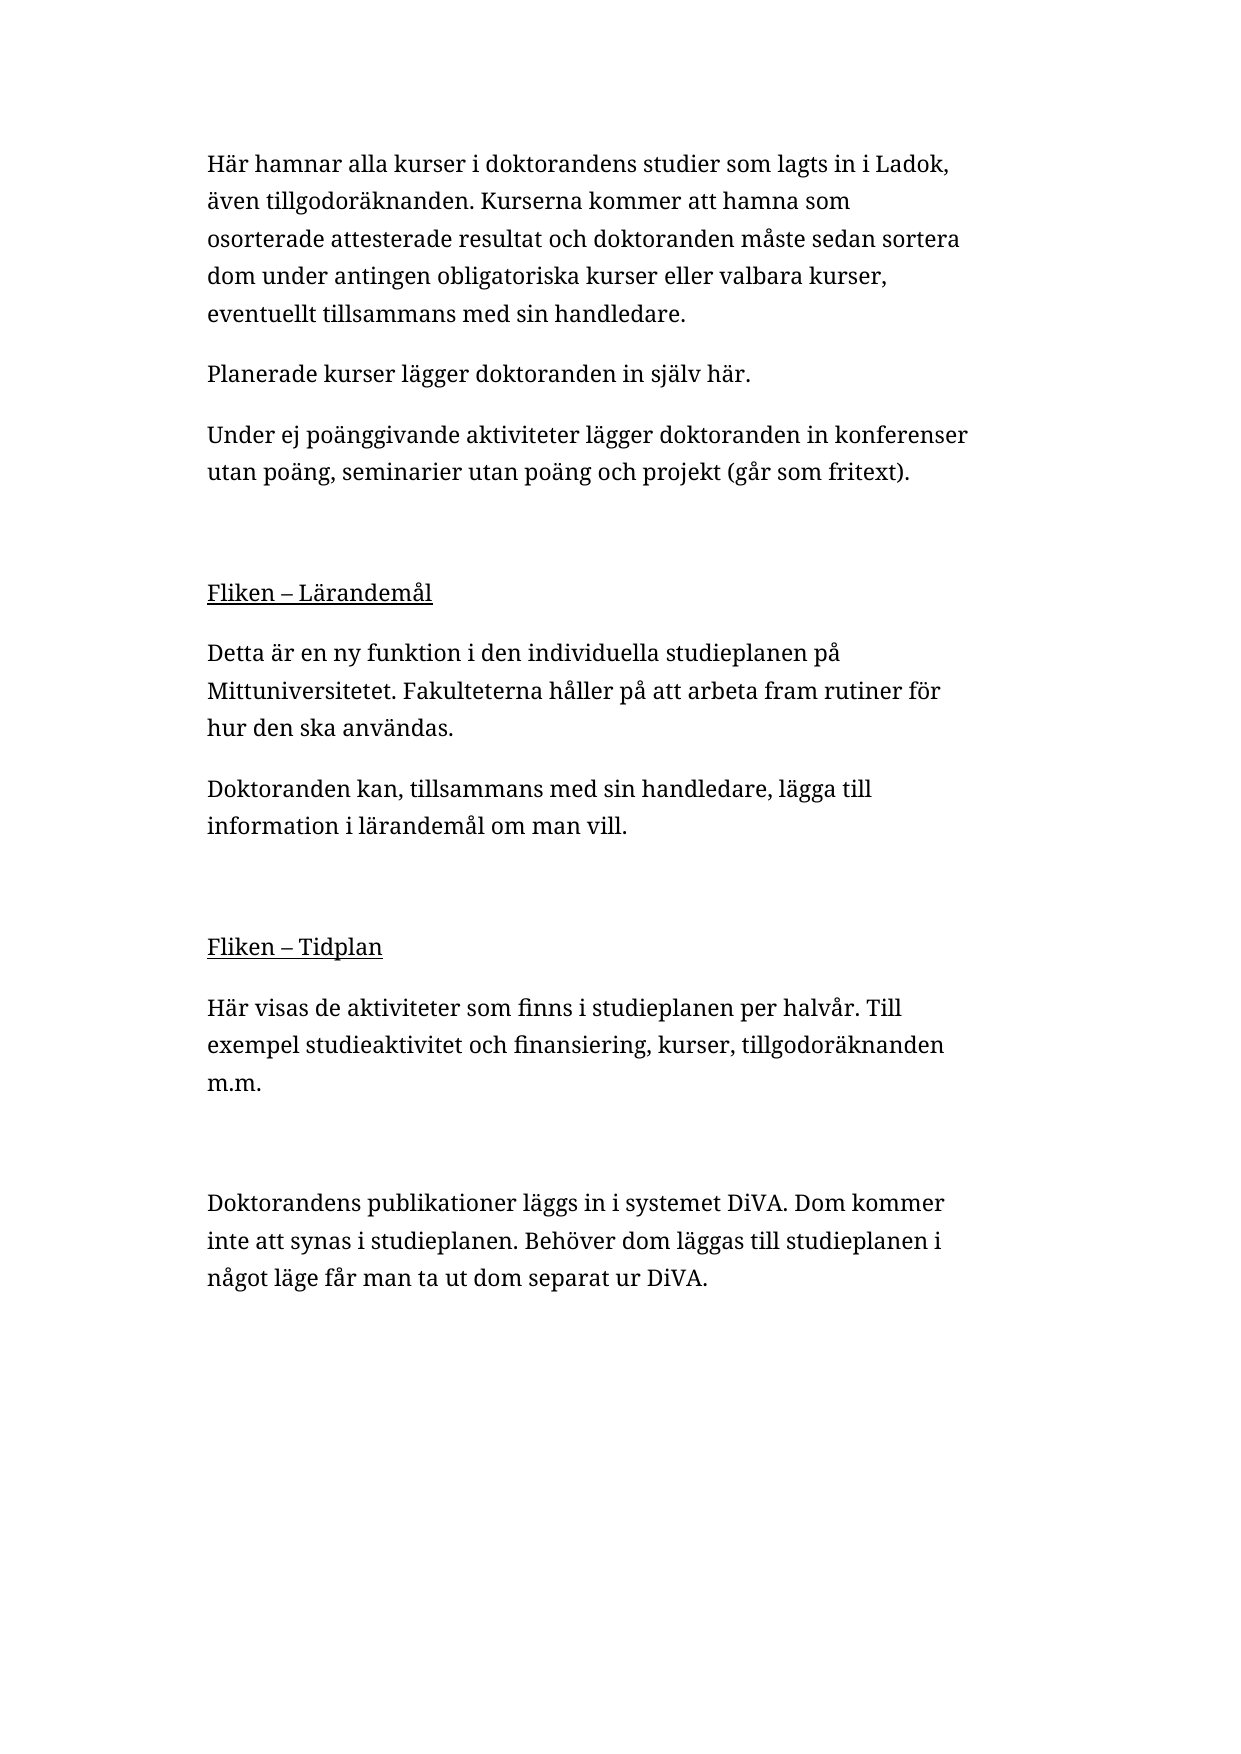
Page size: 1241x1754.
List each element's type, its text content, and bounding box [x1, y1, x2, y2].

text Fliken – Lärandemål [207, 577, 974, 608]
text Detta är en ny funktion i den individuella studieplanen på Mittuniversitetet. Fakulteterna håller på att arbeta fram rutiner för hur den ska användas. [207, 637, 974, 743]
text Doktoranden kan, tillsammans med sin handledare, lägga till information i lärandemål om man vill. [207, 773, 974, 841]
text Planerade kurser lägger doktoranden in själv här. [207, 358, 974, 389]
text Här hamnar alla kurser i doktorandens studier som lagts in i Ladok, även tillgodoräknanden. Kurserna kommer att hamna som osorterade attesterade resultat och doktoranden måste sedan sortera dom under antingen obligatoriska kurser eller valbara kurser, eventuellt tillsammans med sin handledare. [207, 148, 974, 329]
text Här visas de aktiviteter som finns i studieplanen per halvår. Till exempel studieaktivitet och finansiering, kurser, tillgodoräknanden m.m. [207, 991, 974, 1098]
text Doktorandens publikationer läggs in i systemet DiVA. Dom kommer inte att synas i studieplanen. Behöver dom läggas till studieplanen i något läge får man ta ut dom separat ur DiVA. [207, 1187, 974, 1293]
text Fliken – Tidplan [207, 931, 974, 962]
text Under ej poänggivande aktiviteter lägger doktoranden in konferenser utan poäng, seminarier utan poäng och projekt (går som fritext). [207, 418, 974, 487]
